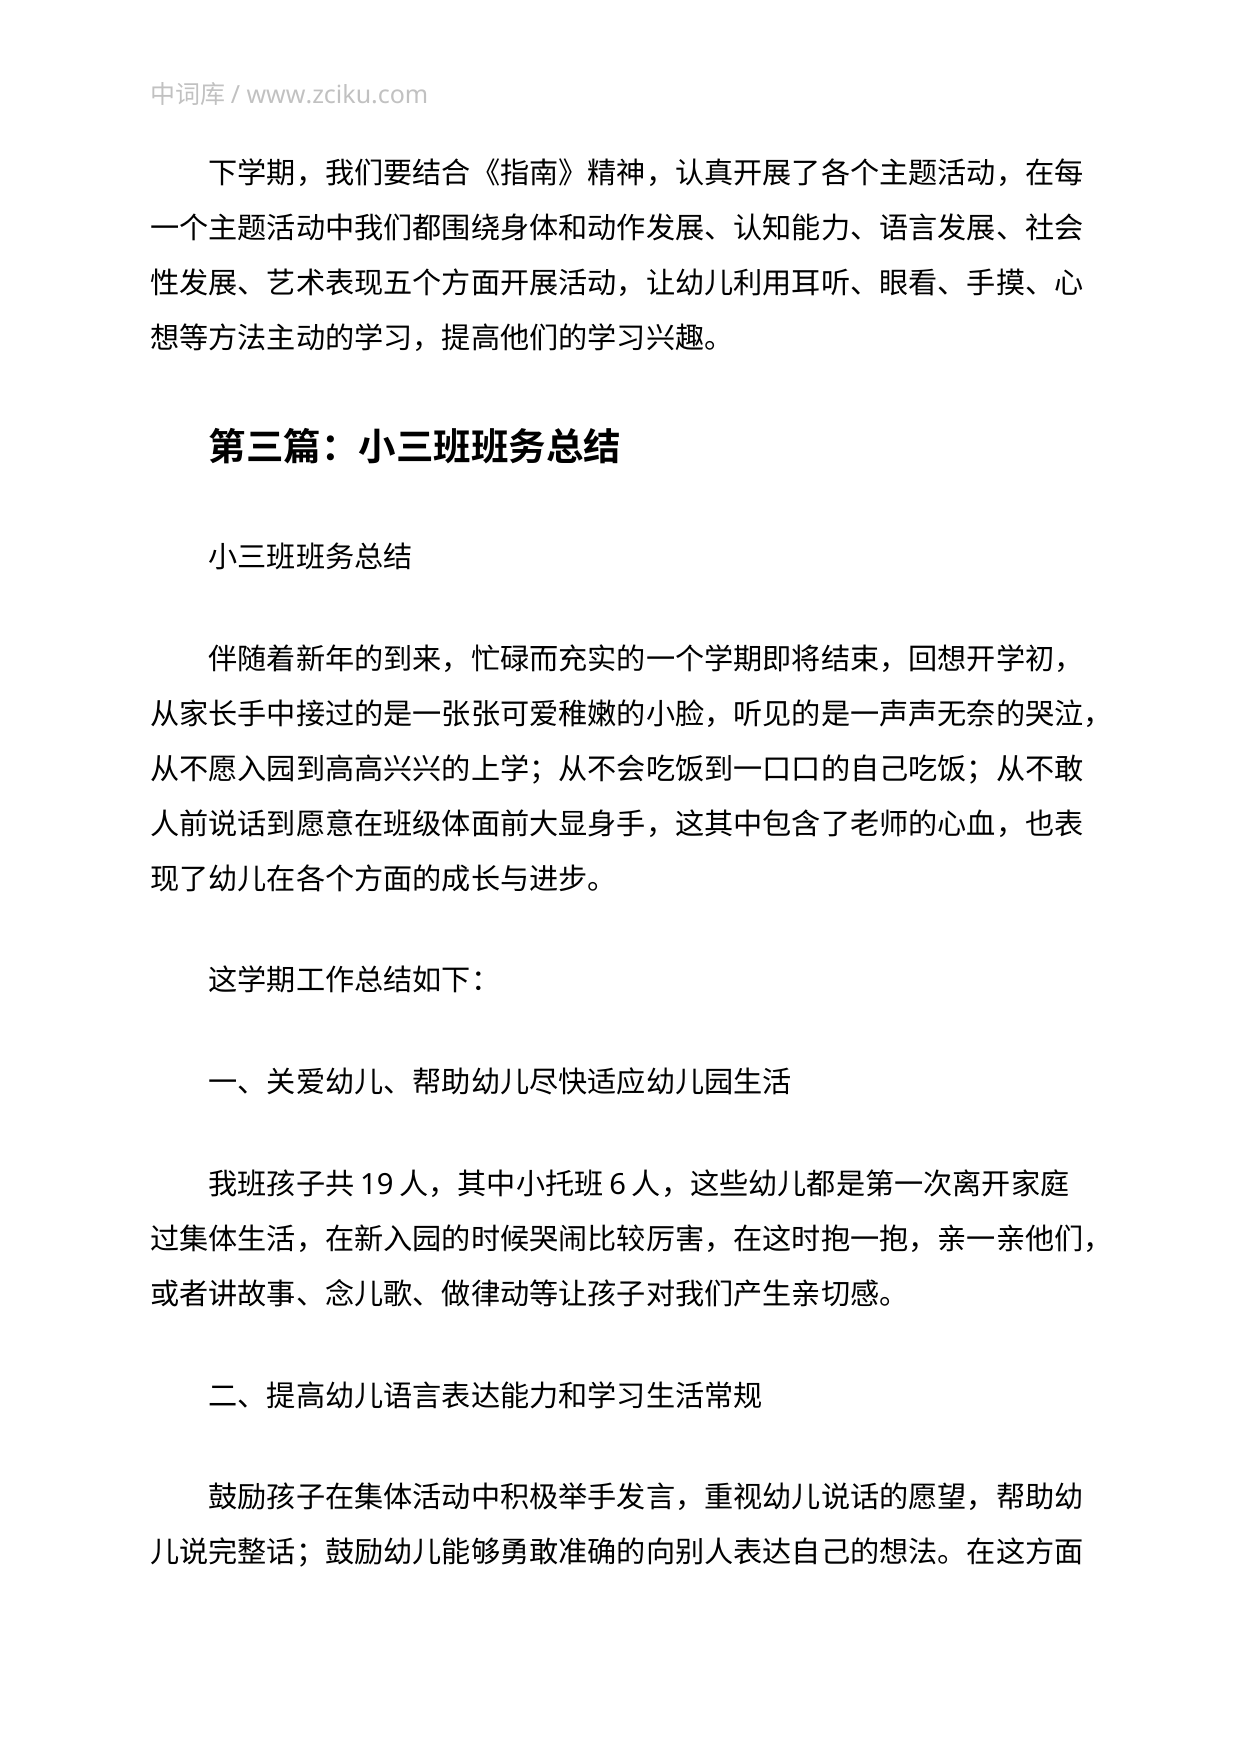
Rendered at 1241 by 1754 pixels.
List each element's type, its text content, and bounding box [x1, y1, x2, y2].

text 一、关爱幼儿、帮助幼儿尽快适应幼儿园生活 [150, 1059, 1090, 1101]
text 小三班班务总结 [150, 534, 1090, 576]
text 我班孩子共19人，其中小托班6人，这些幼儿都是第一次离开家庭过集体生活，在新入园的时候哭闹比较厉害，在这时抱一抱，亲一亲他们，或者讲故事、念儿歌、做律动等让孩子对我们产生亲切感。 [150, 1161, 1090, 1313]
text 下学期，我们要结合《指南》精神，认真开展了各个主题活动，在每一个主题活动中我们都围绕身体和动作发展、认知能力、语言发展、社会性发展、艺术表现五个方面开展活动，让幼儿利用耳听、眼看、手摸、心想等方法主动的学习，提高他们的学习兴趣。 [150, 150, 1090, 357]
text 伴随着新年的到来，忙碌而充实的一个学期即将结束，回想开学初，从家长手中接过的是一张张可爱稚嫩的小脸，听见的是一声声无奈的哭泣，从不愿入园到高高兴兴的上学；从不会吃饭到一口口的自己吃饭；从不敢人前说话到愿意在班级体面前大显身手，这其中包含了老师的心血，也表现了幼儿在各个方面的成长与进步。 [150, 636, 1090, 897]
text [150, 1474, 1090, 1571]
text 二、提高幼儿语言表达能力和学习生活常规 [150, 1372, 1090, 1414]
text 第三篇：小三班班务总结 [150, 416, 1090, 471]
text 这学期工作总结如下： [150, 957, 1090, 999]
